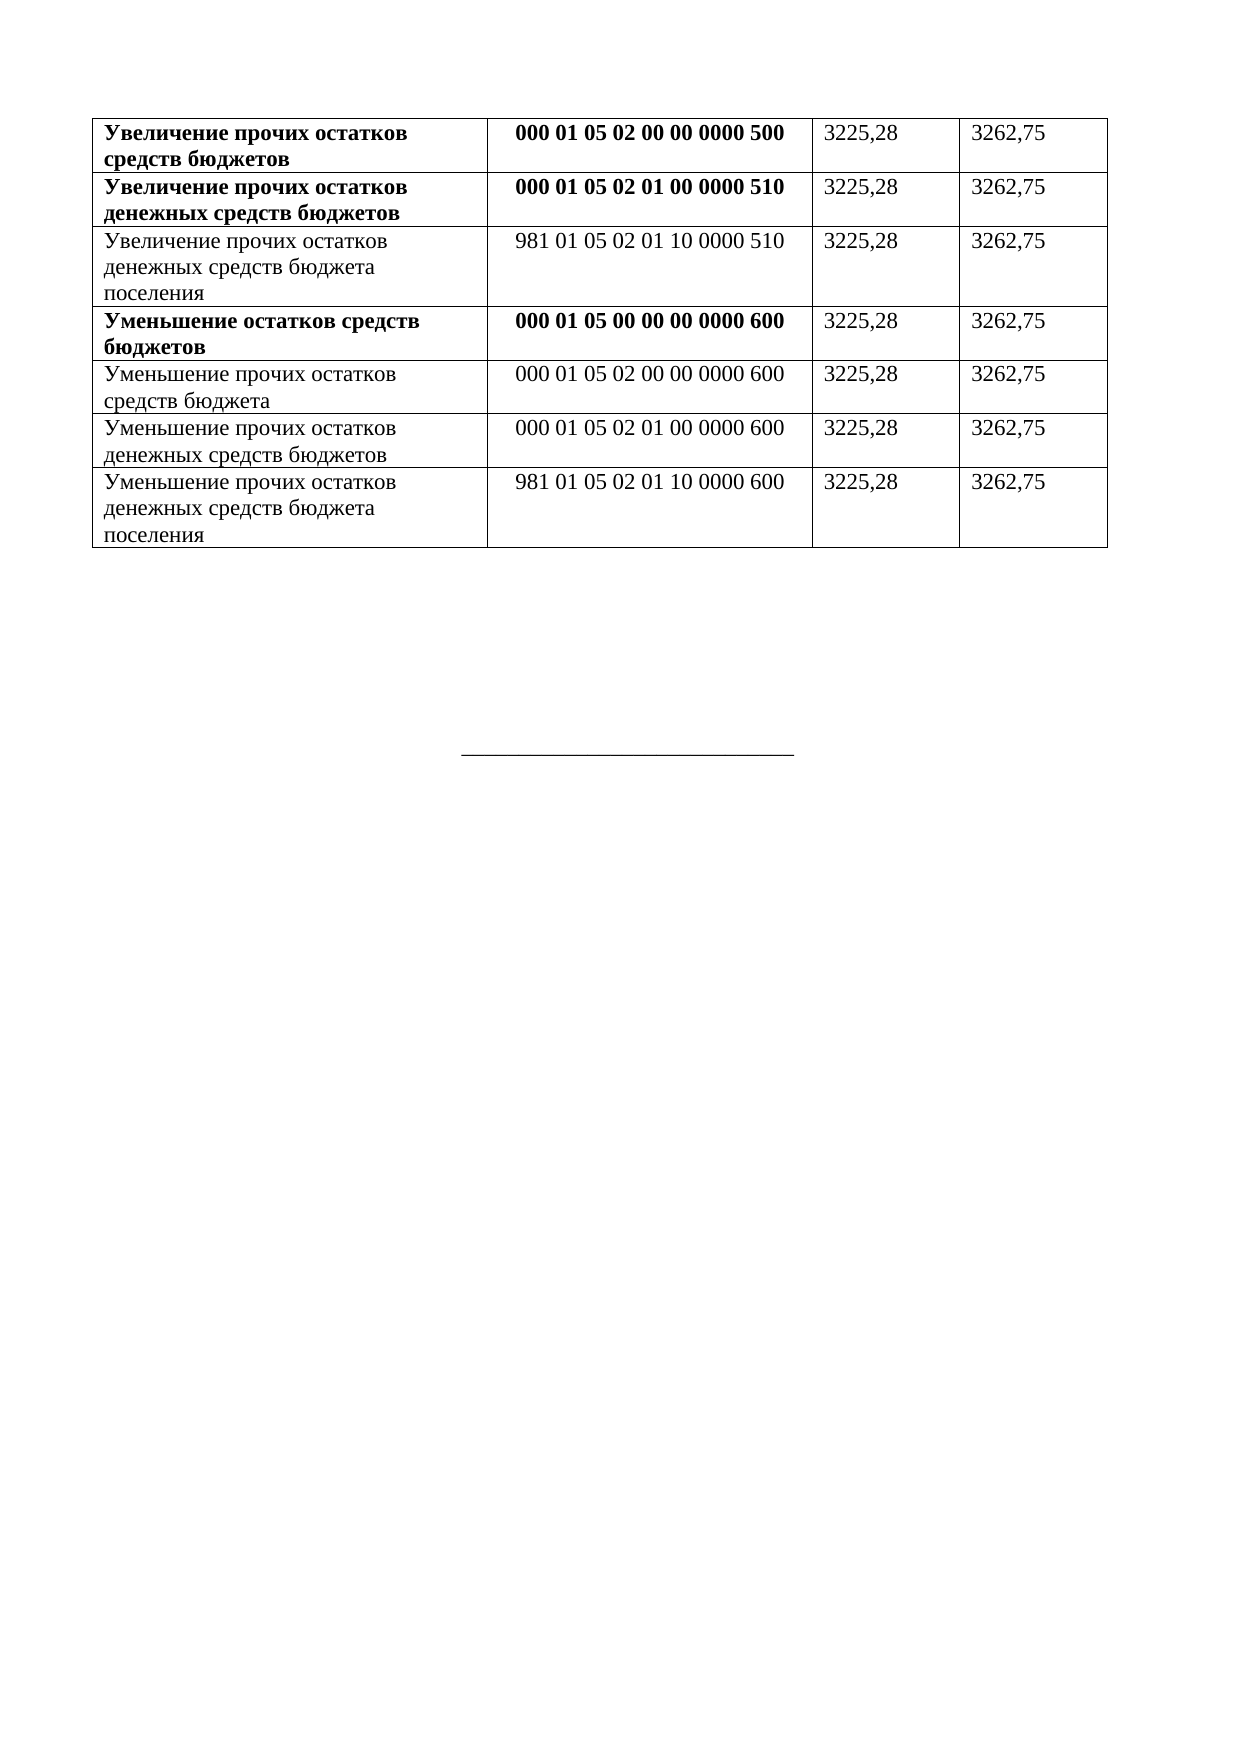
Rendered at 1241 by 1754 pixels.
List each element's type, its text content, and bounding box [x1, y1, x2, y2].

table_cell Уменьшение прочих остатков денежных средств бюджетов [93, 414, 487, 467]
table_cell 3262,75 [960, 119, 1107, 172]
table_cell 3225,28 [813, 414, 959, 467]
table_cell 3225,28 [813, 173, 959, 226]
table_cell 981 01 05 02 01 10 0000 510 [488, 227, 812, 306]
table_cell 000 01 05 00 00 00 0000 600 [488, 307, 812, 359]
table_cell 981 01 05 02 01 10 0000 600 [488, 468, 812, 547]
table_cell 3262,75 [960, 227, 1107, 306]
table_cell 3225,28 [813, 307, 959, 359]
table_cell 000 01 05 02 01 00 0000 510 [488, 173, 812, 226]
text _____________________________ [103, 733, 1152, 759]
table_cell 000 01 05 02 01 00 0000 600 [488, 414, 812, 467]
table_cell Уменьшение остатков средств бюджетов [93, 307, 487, 359]
table_cell 000 01 05 02 00 00 0000 600 [488, 361, 812, 413]
table_cell Увеличение прочих остатков денежных средств бюджетов [93, 173, 487, 226]
table_cell Увеличение прочих остатков денежных средств бюджета поселения [93, 227, 487, 306]
table_cell 3225,28 [813, 361, 959, 413]
table_cell 3225,28 [813, 119, 959, 172]
table_cell 3262,75 [960, 173, 1107, 226]
table_cell 000 01 05 02 00 00 0000 500 [488, 119, 812, 172]
table_cell 3225,28 [813, 468, 959, 547]
table_cell Уменьшение прочих остатков средств бюджета [93, 361, 487, 413]
table_cell 3262,75 [960, 361, 1107, 413]
table_cell 3262,75 [960, 414, 1107, 467]
table_cell 3262,75 [960, 468, 1107, 547]
table_cell Уменьшение прочих остатков денежных средств бюджета поселения [93, 468, 487, 547]
table_cell Увеличение прочих остатков средств бюджетов [93, 119, 487, 172]
table_cell 3225,28 [813, 227, 959, 306]
table_cell 3262,75 [960, 307, 1107, 359]
